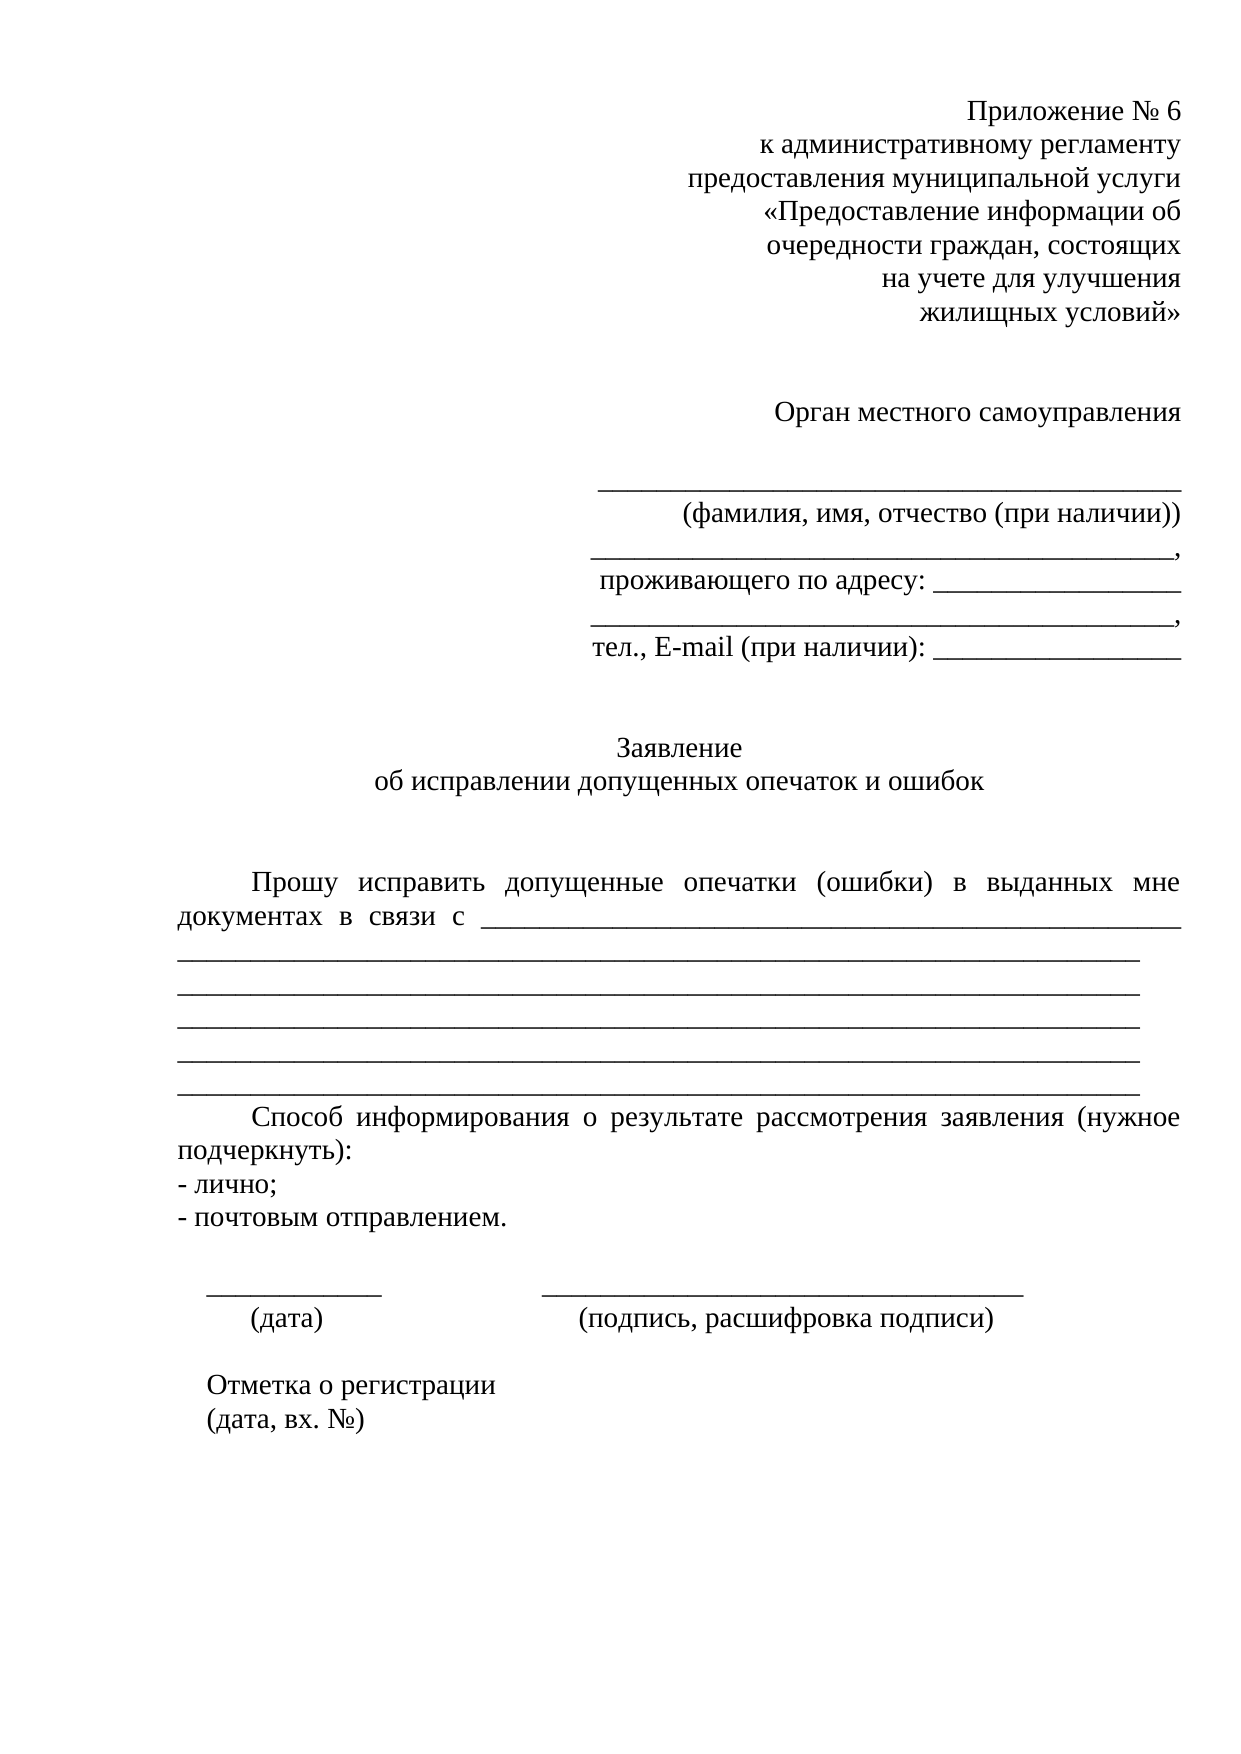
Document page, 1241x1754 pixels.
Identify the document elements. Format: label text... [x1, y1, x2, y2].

text __________________________________________________________________ [177, 965, 1181, 998]
text ________________________________________, [177, 596, 1181, 629]
text Способ информирования о результате рассмотрения заявления (нужное подчеркнуть): [177, 1099, 1181, 1166]
text __________________________________________________________________ [177, 998, 1181, 1032]
text тел., E-mail (при наличии): _________________ [177, 629, 1181, 663]
text ____________ _________________________________ [177, 1267, 1181, 1300]
text очередности граждан, состоящих [177, 227, 1181, 260]
text к административному регламенту [177, 126, 1181, 160]
text __________________________________________________________________ [177, 1065, 1181, 1099]
text предоставления муниципальной услуги [177, 160, 1181, 193]
text жилищных условий» [177, 294, 1181, 327]
text (фамилия, имя, отчество (при наличии)) [177, 495, 1181, 529]
text Прошу исправить допущенные опечатки (ошибки) в выданных мне документах в связи с ________________________________________________ __________________________________________________________________ [177, 864, 1181, 965]
text Отметка о регистрации [177, 1367, 1181, 1401]
text - почтовым отправлением. [177, 1199, 1181, 1233]
text проживающего по адресу: _________________ [177, 562, 1181, 596]
text «Предоставление информации об [177, 193, 1181, 227]
text на учете для улучшения [177, 260, 1181, 294]
text (дата) (подпись, расшифровка подписи) [177, 1300, 1181, 1334]
text Орган местного самоуправления [177, 394, 1181, 428]
text Заявление [177, 730, 1181, 763]
text - лично; [177, 1166, 1181, 1199]
text об исправлении допущенных опечаток и ошибок [177, 763, 1181, 797]
text ________________________________________, [177, 529, 1181, 562]
text __________________________________________________________________ [177, 1032, 1181, 1065]
text (дата, вх. №) [177, 1401, 1181, 1434]
text Приложение № 6 [177, 93, 1181, 126]
text ________________________________________ [177, 462, 1181, 495]
